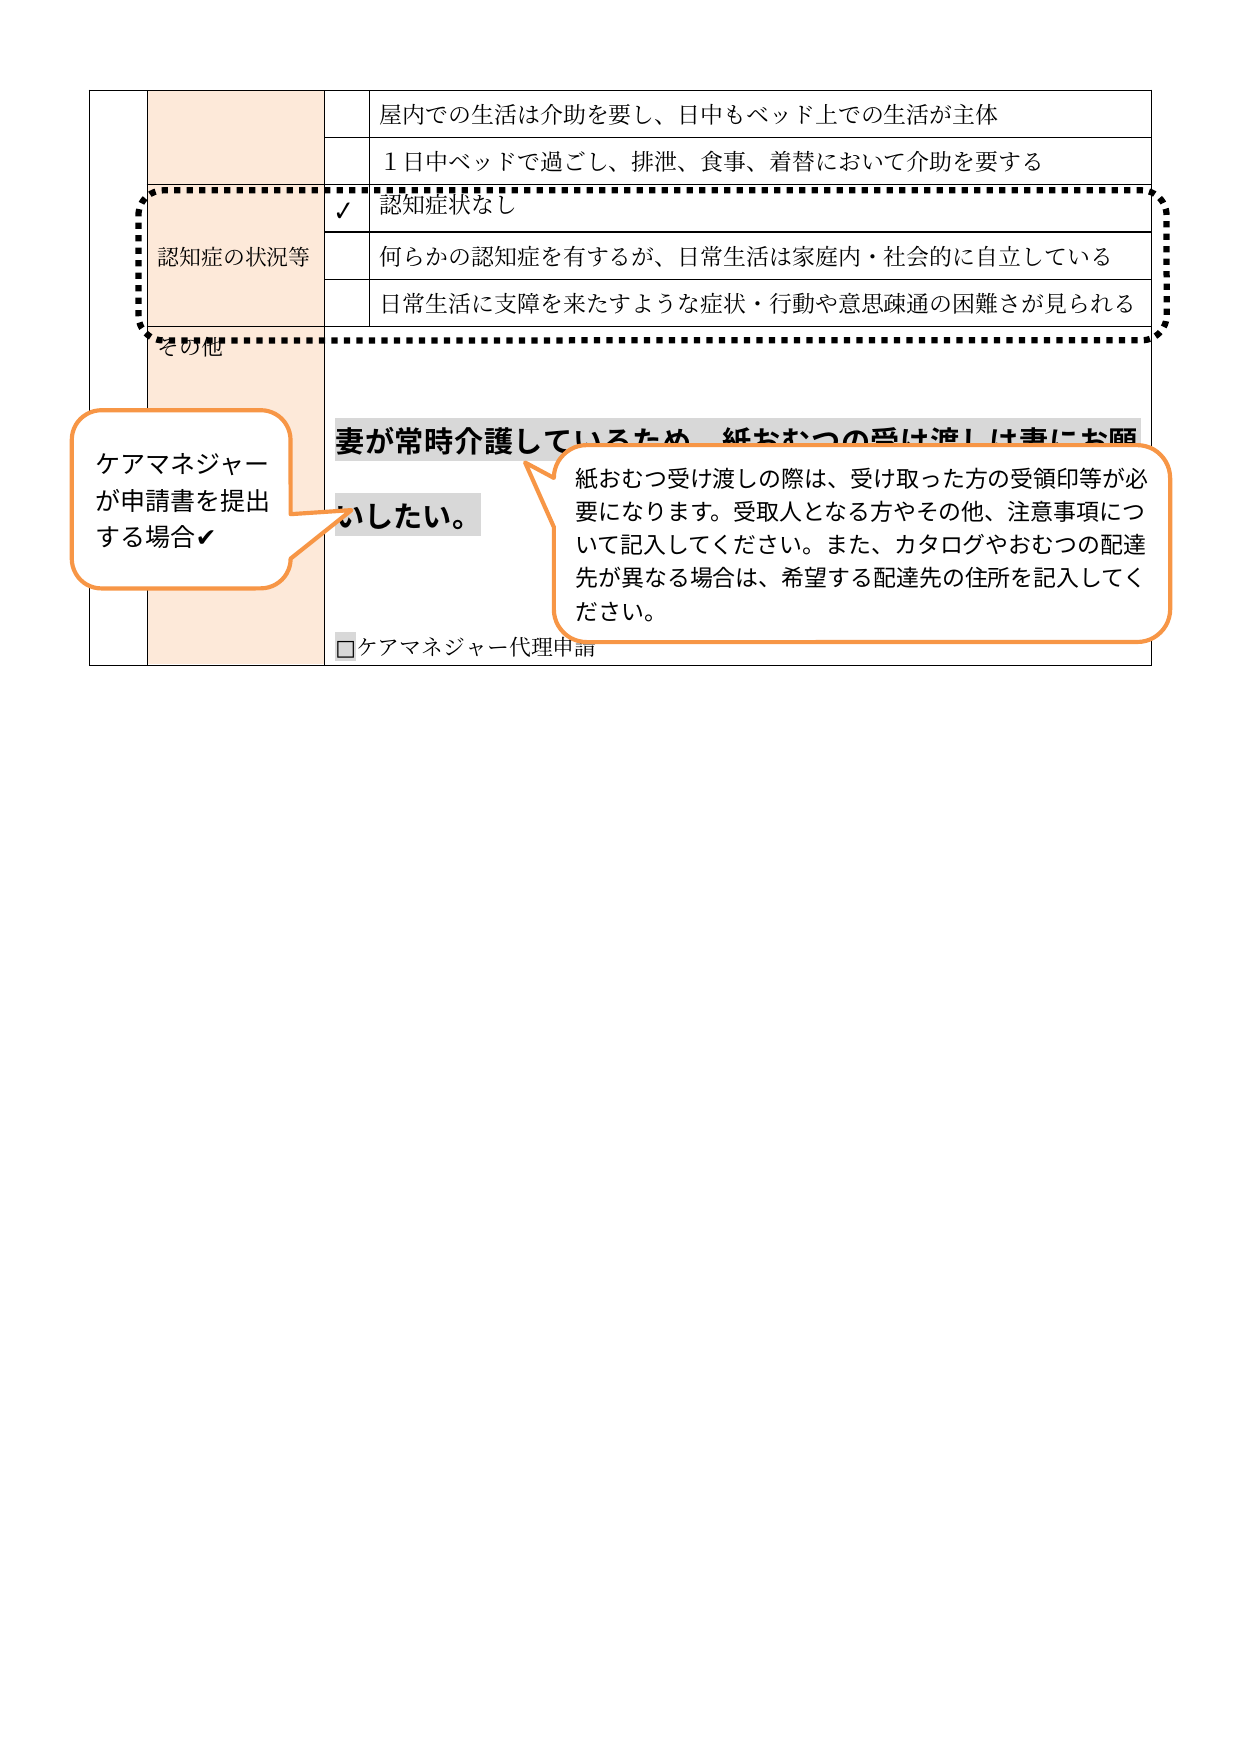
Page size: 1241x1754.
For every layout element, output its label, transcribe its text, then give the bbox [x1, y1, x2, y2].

table_cell ✔ [325, 185, 369, 231]
table_cell [325, 280, 369, 326]
table_cell 何らかの認知症を有するが、日常生活は家庭内・社会的に自立している [370, 233, 1151, 279]
table_cell [325, 233, 369, 279]
table_cell [325, 138, 369, 184]
table_cell 妻が常時介護しているため、紙おむつの受け渡しは妻にお願いしたい。 □ケアマネジャー代理申請 [325, 327, 1151, 664]
table_cell [325, 91, 369, 137]
table_cell その他 [148, 536, 324, 664]
table_cell １日中ベッドで過ごし、排泄、食事、着替において介助を要する [370, 138, 1151, 184]
table_cell その他 [148, 327, 324, 511]
table_cell 日常生活に支障を来たすような症状・行動や意思疎通の困難さが見られる [370, 280, 1151, 326]
table_cell 認知症の状況等 [148, 185, 324, 326]
table_cell 認知症状なし [370, 185, 1151, 231]
table_cell 屋内での生活は介助を要し、日中もベッド上での生活が主体 [370, 91, 1151, 137]
